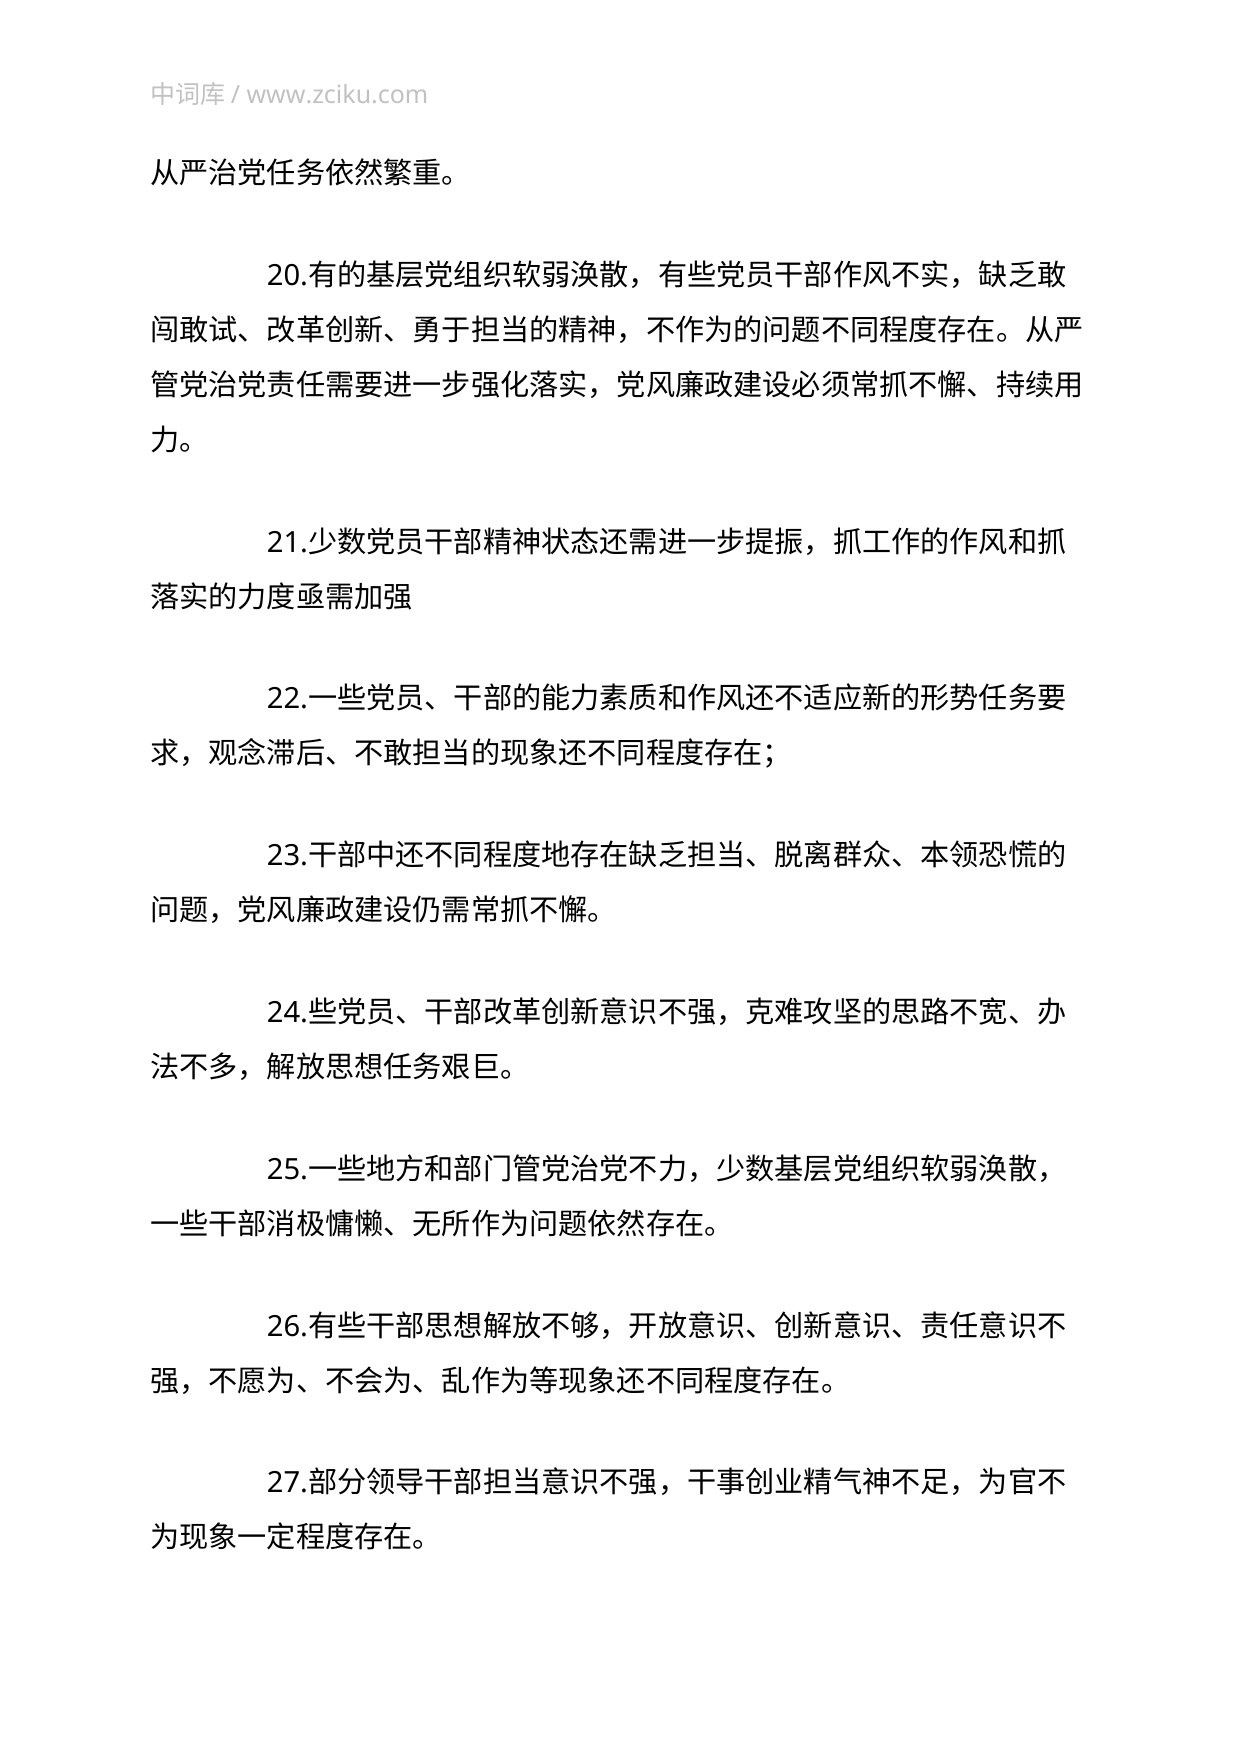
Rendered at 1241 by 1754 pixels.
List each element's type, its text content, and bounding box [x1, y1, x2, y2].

text 23.干部中还不同程度地存在缺乏担当、脱离群众、本领恐慌的问题，党风廉政建设仍需常抓不懈。 [150, 832, 1090, 929]
text 24.些党员、干部改革创新意识不强，克难攻坚的思路不宽、办法不多，解放思想任务艰巨。 [150, 989, 1090, 1086]
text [150, 150, 1090, 192]
text 26.有些干部思想解放不够，开放意识、创新意识、责任意识不强，不愿为、不会为、乱作为等现象还不同程度存在。 [150, 1302, 1090, 1399]
text 27.部分领导干部担当意识不强，干事创业精气神不足，为官不为现象一定程度存在。 [150, 1459, 1090, 1556]
text 21.少数党员干部精神状态还需进一步提振，抓工作的作风和抓落实的力度亟需加强 [150, 518, 1090, 616]
text 25.一些地方和部门管党治党不力，少数基层党组织软弱涣散，一些干部消极慵懒、无所作为问题依然存在。 [150, 1145, 1090, 1243]
text 20.有的基层党组织软弱涣散，有些党员干部作风不实，缺乏敢闯敢试、改革创新、勇于担当的精神，不作为的问题不同程度存在。从严管党治党责任需要进一步强化落实，党风廉政建设必须常抓不懈、持续用力。 [150, 252, 1090, 459]
text 22.一些党员、干部的能力素质和作风还不适应新的形势任务要求，观念滞后、不敢担当的现象还不同程度存在； [150, 675, 1090, 772]
